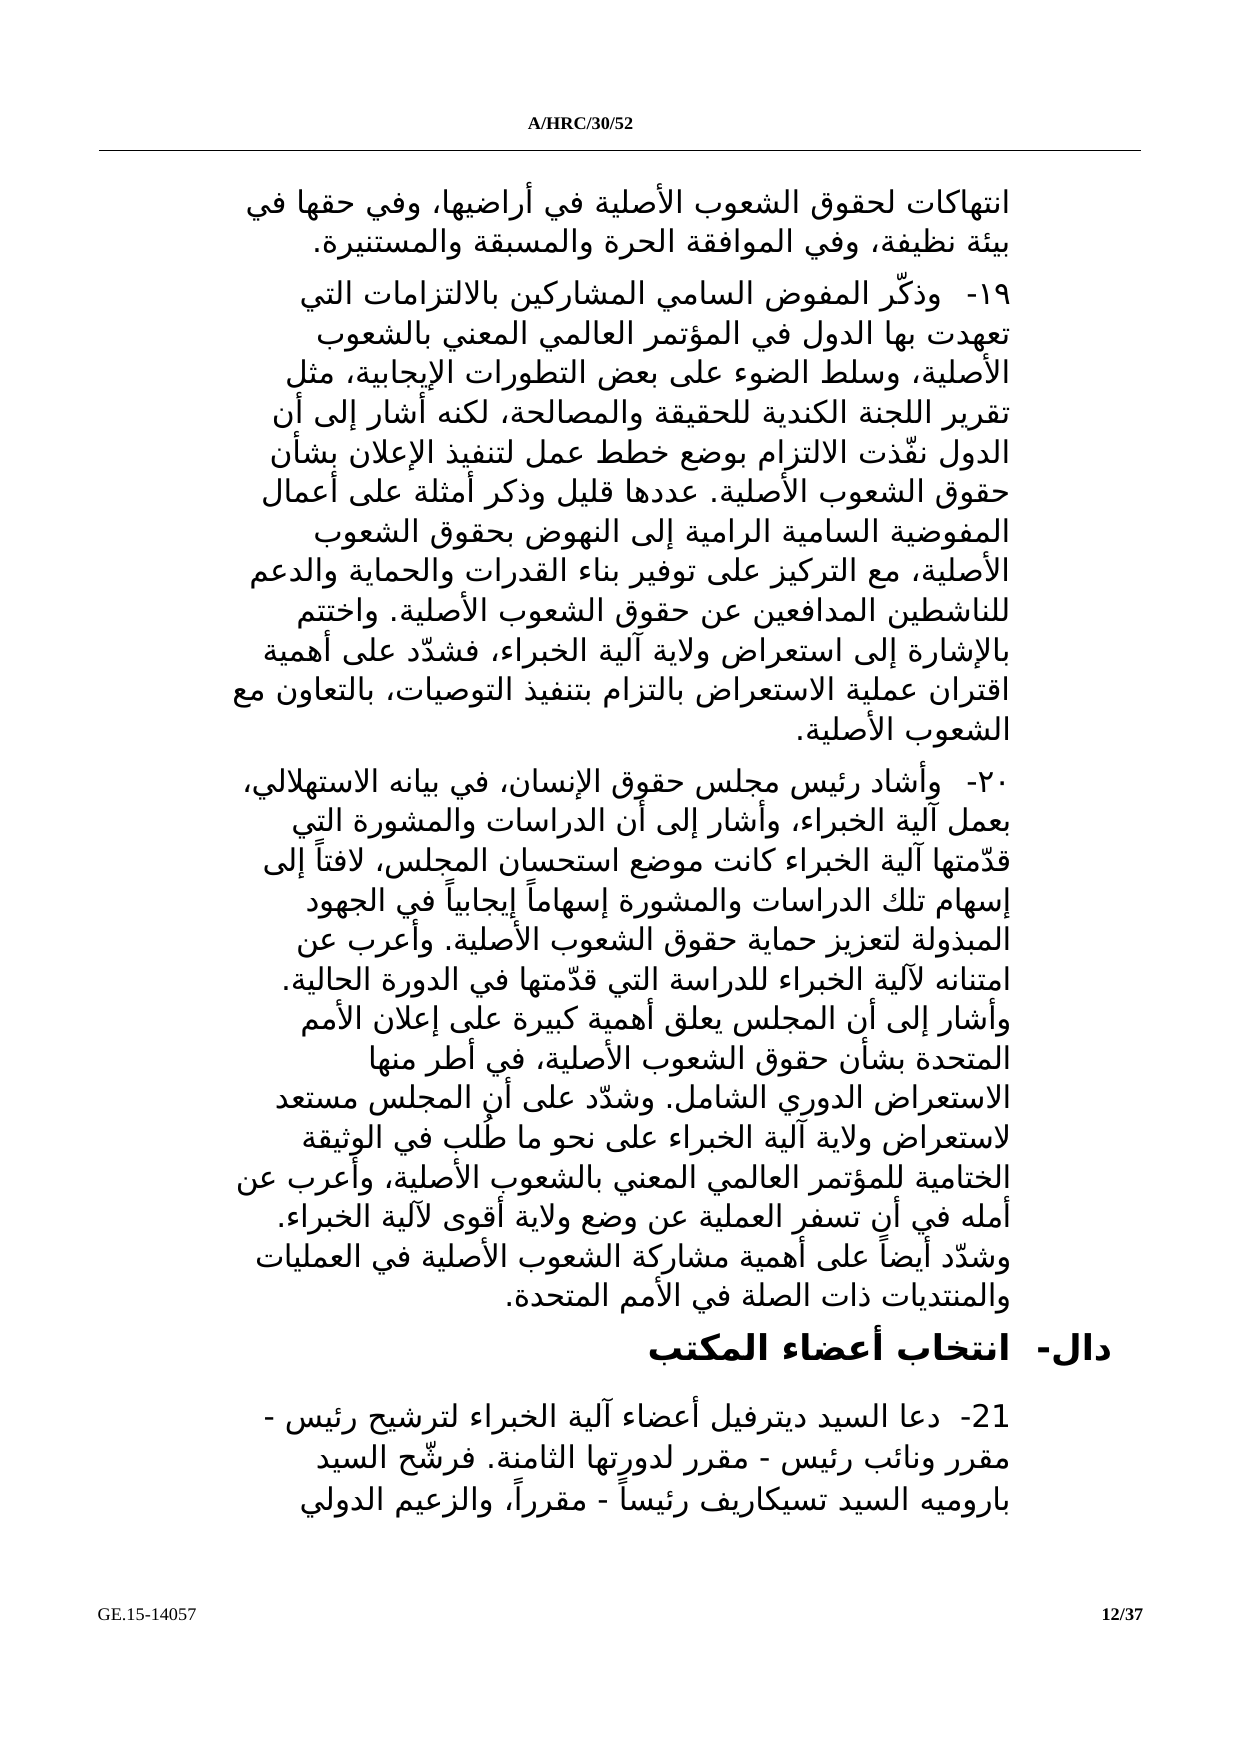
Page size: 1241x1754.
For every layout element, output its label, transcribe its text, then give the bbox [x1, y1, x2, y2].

text ٢٠- وأشاد رئيس مجلس حقوق الإنسان، في بيانه الاستهلالي، بعمل آلية الخبراء، وأشار إلى أن الدراسات والمشورة التي قدّمتها آلية الخبراء كانت موضع استحسان المجلس، لافتاً إلى إسهام تلك الدراسات والمشورة إسهاماً إيجابياً في الجهود المبذولة لتعزيز حماية حقوق الشعوب الأصلية. وأعرب عن امتنانه لآلية الخبراء للدراسة التي قدّمتها في الدورة الحالية. وأشار إلى أن المجلس يعلق أهمية كبيرة على إعلان الأمم المتحدة بشأن حقوق الشعوب الأصلية، في أطر منها الاستعراض الدوري الشامل. وشدّد على أن المجلس مستعد لاستعراض ولاية آلية الخبراء على نحو ما طُلب في الوثيقة الختامية للمؤتمر العالمي المعني بالشعوب الأصلية، وأعرب عن أمله في أن تسفر العملية عن وضع ولاية أقوى لآلية الخبراء. وشدّد أيضاً على أهمية مشاركة الشعوب الأصلية في العمليات والمنتديات ذات الصلة في الأمم المتحدة. [229, 761, 1011, 1315]
text ١٩- وذكّر المفوض السامي المشاركين بالالتزامات التي تعهدت بها الدول في المؤتمر العالمي المعني بالشعوب الأصلية، وسلط الضوء على بعض التطورات الإيجابية، مثل تقرير اللجنة الكندية للحقيقة والمصالحة، لكنه أشار إلى أن الدول نفّذت الالتزام بوضع خطط عمل لتنفيذ الإعلان بشأن حقوق الشعوب الأصلية. عددها قليل وذكر أمثلة على أعمال المفوضية السامية الرامية إلى النهوض بحقوق الشعوب الأصلية، مع التركيز على توفير بناء القدرات والحماية والدعم للناشطين المدافعين عن حقوق الشعوب الأصلية. واختتم بالإشارة إلى استعراض ولاية آلية الخبراء، فشدّد على أهمية اقتران عملية الاستعراض بالتزام بتنفيذ التوصيات، بالتعاون مع الشعوب الأصلية. [229, 273, 1011, 748]
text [229, 181, 1011, 261]
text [229, 1394, 1011, 1519]
